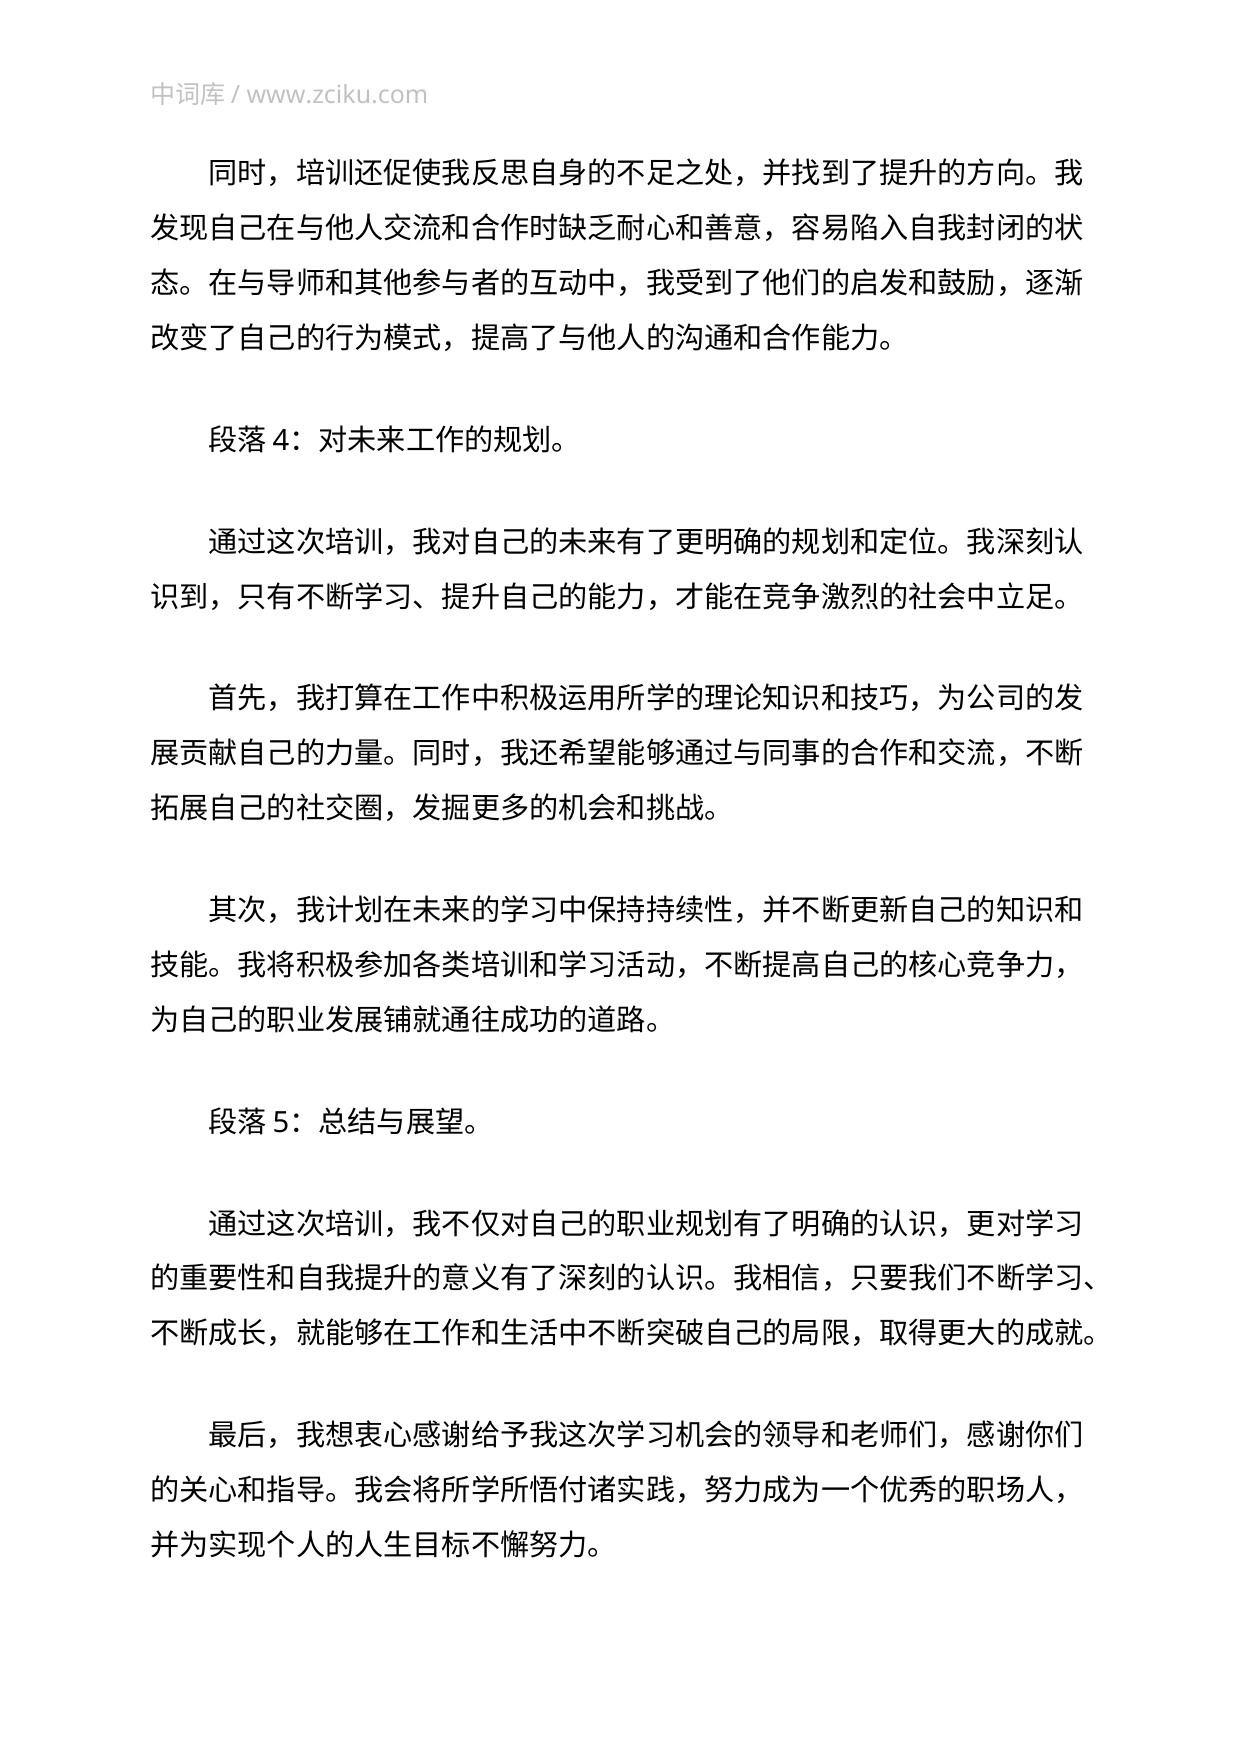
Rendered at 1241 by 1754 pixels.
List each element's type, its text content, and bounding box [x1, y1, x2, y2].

text 通过这次培训，我对自己的未来有了更明确的规划和定位。我深刻认识到，只有不断学习、提升自己的能力，才能在竞争激烈的社会中立足。 [150, 518, 1090, 616]
text 其次，我计划在未来的学习中保持持续性，并不断更新自己的知识和技能。我将积极参加各类培训和学习活动，不断提高自己的核心竞争力，为自己的职业发展铺就通往成功的道路。 [150, 887, 1090, 1039]
text 段落5：总结与展望。 [150, 1098, 1090, 1141]
text 段落4：对未来工作的规划。 [150, 416, 1090, 459]
text 最后，我想衷心感谢给予我这次学习机会的领导和老师们，感谢你们的关心和指导。我会将所学所悟付诸实践，努力成为一个优秀的职场人，并为实现个人的人生目标不懈努力。 [150, 1412, 1090, 1564]
text 首先，我打算在工作中积极运用所学的理论知识和技巧，为公司的发展贡献自己的力量。同时，我还希望能够通过与同事的合作和交流，不断拓展自己的社交圈，发掘更多的机会和挑战。 [150, 675, 1090, 827]
text 同时，培训还促使我反思自身的不足之处，并找到了提升的方向。我发现自己在与他人交流和合作时缺乏耐心和善意，容易陷入自我封闭的状态。在与导师和其他参与者的互动中，我受到了他们的启发和鼓励，逐渐改变了自己的行为模式，提高了与他人的沟通和合作能力。 [150, 150, 1090, 357]
text 通过这次培训，我不仅对自己的职业规划有了明确的认识，更对学习的重要性和自我提升的意义有了深刻的认识。我相信，只要我们不断学习、不断成长，就能够在工作和生活中不断突破自己的局限，取得更大的成就。 [150, 1200, 1090, 1352]
